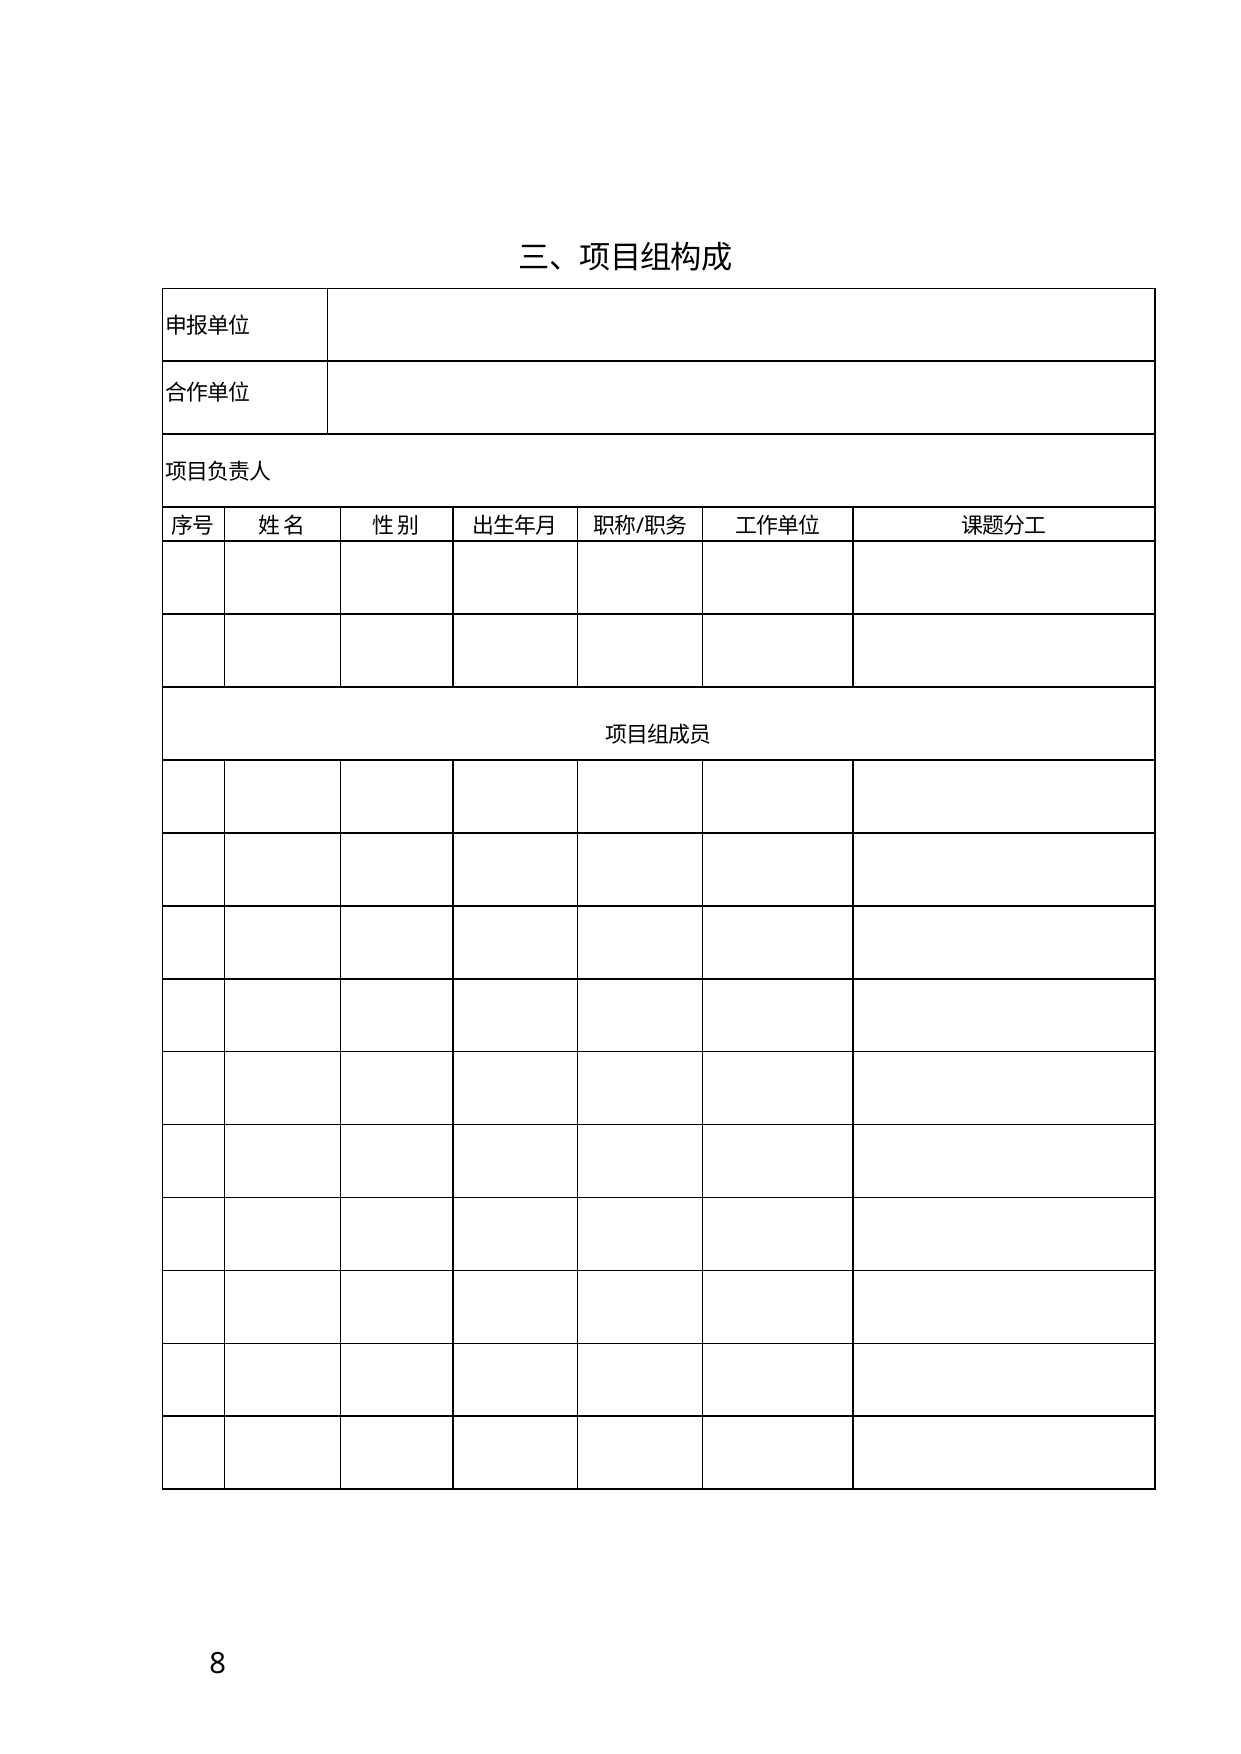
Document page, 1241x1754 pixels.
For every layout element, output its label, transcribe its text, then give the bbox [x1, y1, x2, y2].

table_cell [341, 1417, 452, 1488]
table_cell [163, 1344, 224, 1415]
table_cell [703, 834, 852, 905]
table_cell [578, 1125, 702, 1197]
table_cell [703, 907, 852, 978]
table_cell [163, 542, 224, 613]
table_cell [341, 1052, 452, 1124]
table_cell [703, 1125, 852, 1197]
table_cell [854, 542, 1154, 613]
table_cell [578, 980, 702, 1051]
table_cell [703, 1344, 852, 1415]
table_cell [703, 1417, 852, 1488]
table_cell [163, 1271, 224, 1342]
table_cell 合作单位 [163, 362, 327, 433]
table_cell [703, 980, 852, 1051]
table_cell [854, 1052, 1154, 1124]
table_cell [454, 907, 577, 978]
table_cell 课题分工 [854, 508, 1154, 540]
table_cell [163, 1417, 224, 1488]
table_cell [163, 907, 224, 978]
table_cell [454, 1344, 577, 1415]
table_cell [341, 1271, 452, 1342]
table_cell [328, 362, 1154, 433]
table_cell [225, 1344, 340, 1415]
table_cell [578, 1271, 702, 1342]
table_cell [578, 1344, 702, 1415]
table_cell [703, 1052, 852, 1124]
table_cell [854, 1344, 1154, 1415]
table_cell [578, 1052, 702, 1124]
table_cell [454, 980, 577, 1051]
table_cell [163, 980, 224, 1051]
table_cell [225, 1125, 340, 1197]
table_cell 项目负责人 [163, 435, 1154, 506]
table_header [328, 289, 1154, 360]
table_cell 出生年月 [454, 508, 577, 540]
table_cell [341, 1198, 452, 1269]
text 三、项目组构成 [165, 222, 1087, 287]
table_cell [854, 834, 1154, 905]
table_cell [703, 615, 852, 686]
table_cell [854, 980, 1154, 1051]
table_cell [703, 761, 852, 832]
table_cell [225, 615, 340, 686]
table_cell [854, 1417, 1154, 1488]
table_cell [225, 1417, 340, 1488]
table_cell [163, 1125, 224, 1197]
table_cell [454, 761, 577, 832]
table_cell [225, 761, 340, 832]
table_cell [454, 1125, 577, 1197]
table_cell [854, 907, 1154, 978]
table_cell [578, 1198, 702, 1269]
table_cell [341, 907, 452, 978]
table_cell [454, 615, 577, 686]
table_cell 项目组成员 [163, 688, 1154, 759]
table_cell [703, 542, 852, 613]
table_cell [163, 761, 224, 832]
table_cell [341, 1125, 452, 1197]
table_cell [578, 907, 702, 978]
table_cell [341, 1344, 452, 1415]
table_cell [703, 1271, 852, 1342]
table_cell [703, 1198, 852, 1269]
table_cell [225, 834, 340, 905]
table_cell [225, 980, 340, 1051]
table_cell 姓 名 [225, 508, 340, 540]
table_cell [163, 615, 224, 686]
table_cell [163, 1052, 224, 1124]
table_cell [578, 761, 702, 832]
table_cell [578, 834, 702, 905]
table_cell [225, 542, 340, 613]
table_cell [578, 615, 702, 686]
table_cell [225, 907, 340, 978]
table_cell [163, 1198, 224, 1269]
table_cell [454, 1198, 577, 1269]
table_cell [578, 542, 702, 613]
table_cell [225, 1198, 340, 1269]
table_cell [854, 1125, 1154, 1197]
table_cell [225, 1271, 340, 1342]
table_cell [854, 761, 1154, 832]
table_cell [854, 615, 1154, 686]
table_cell [454, 542, 577, 613]
table_cell [454, 1052, 577, 1124]
table_cell [454, 1271, 577, 1342]
table_header 申报单位 [163, 289, 327, 360]
table_cell [341, 542, 452, 613]
table_cell 工作单位 [703, 508, 852, 540]
table_cell [341, 834, 452, 905]
table_cell [454, 834, 577, 905]
table_cell [163, 834, 224, 905]
table_cell [454, 1417, 577, 1488]
table_cell [854, 1198, 1154, 1269]
table_cell 性 别 [341, 508, 452, 540]
table_cell [225, 1052, 340, 1124]
table_cell [854, 1271, 1154, 1342]
table_cell 职称/职务 [578, 508, 702, 540]
table_cell [341, 980, 452, 1051]
table_cell [341, 761, 452, 832]
table_cell 序号 [163, 508, 224, 540]
table_cell [578, 1417, 702, 1488]
table_cell [341, 615, 452, 686]
